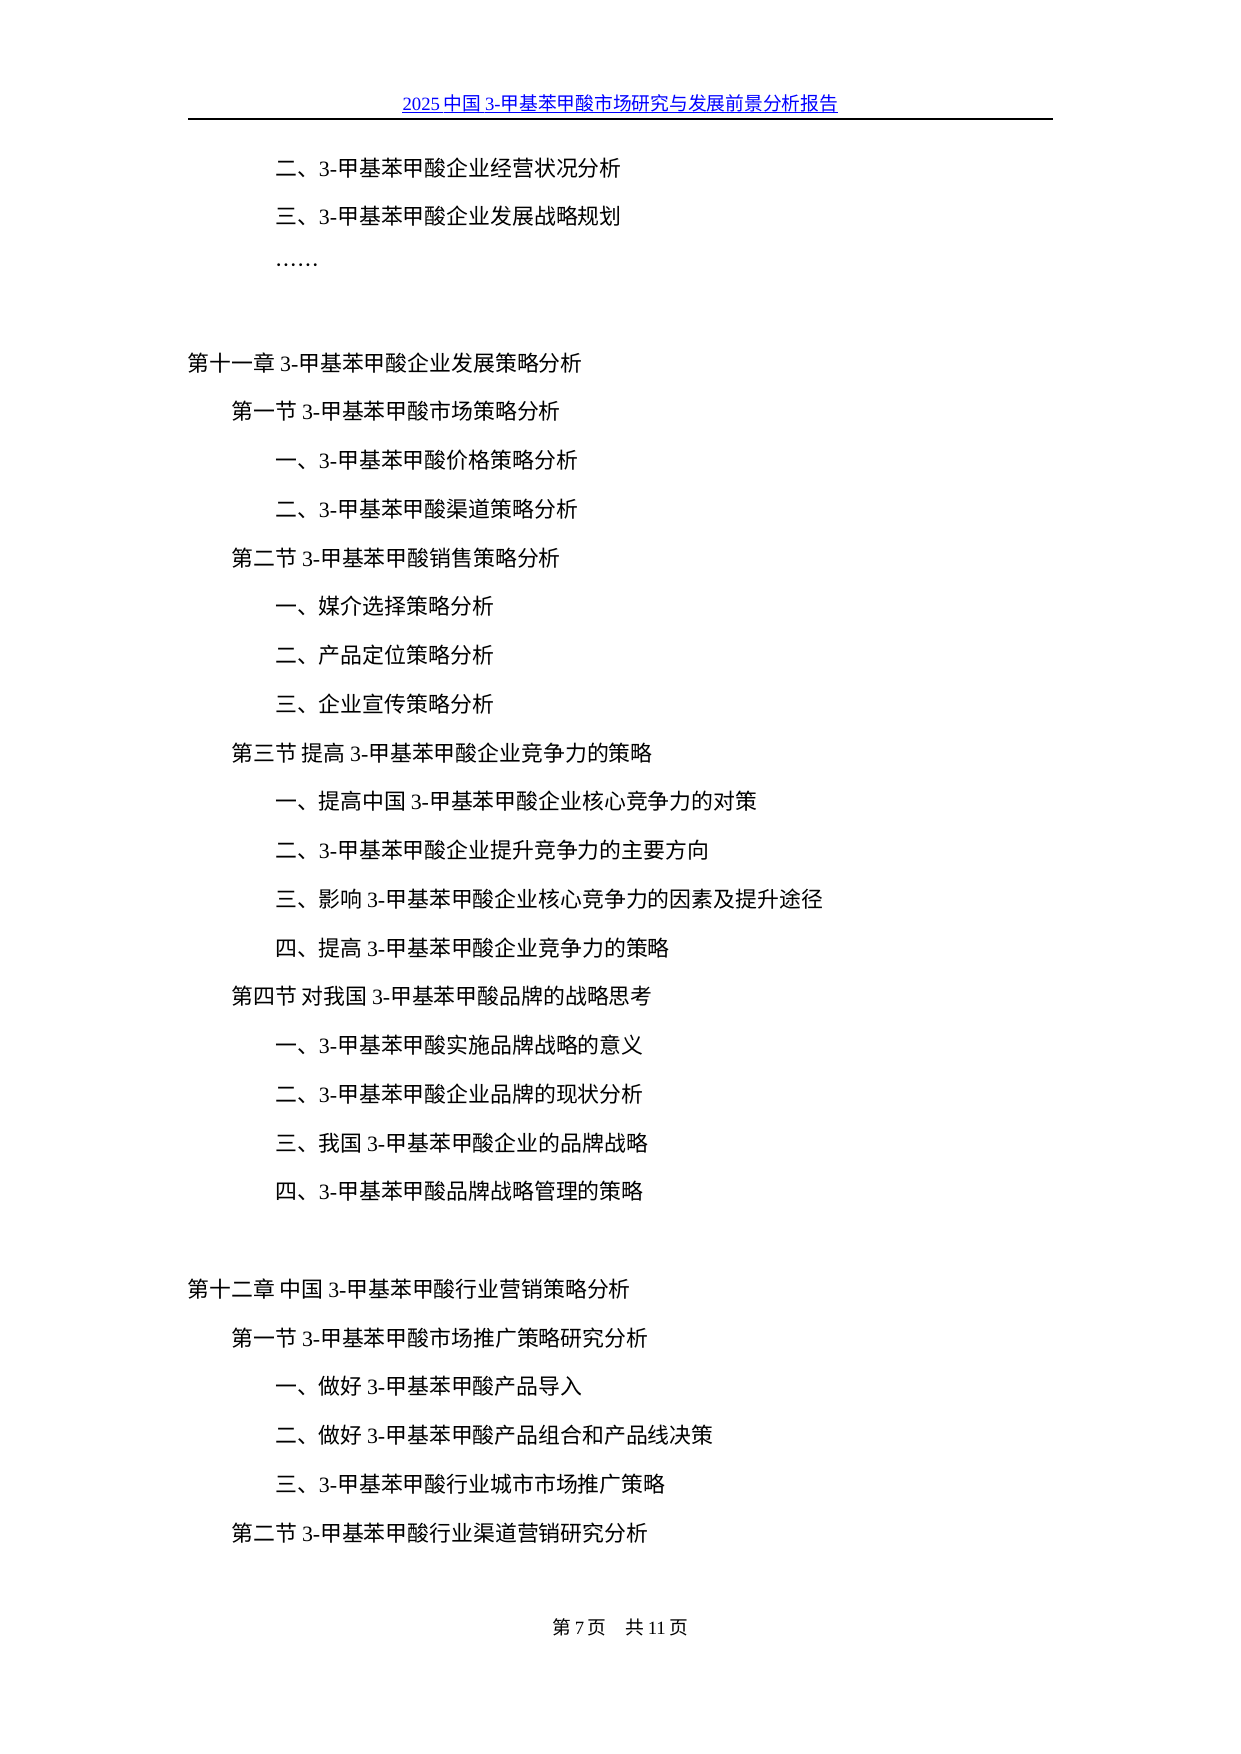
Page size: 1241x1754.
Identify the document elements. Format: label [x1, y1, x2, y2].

text [187, 150, 1053, 1548]
